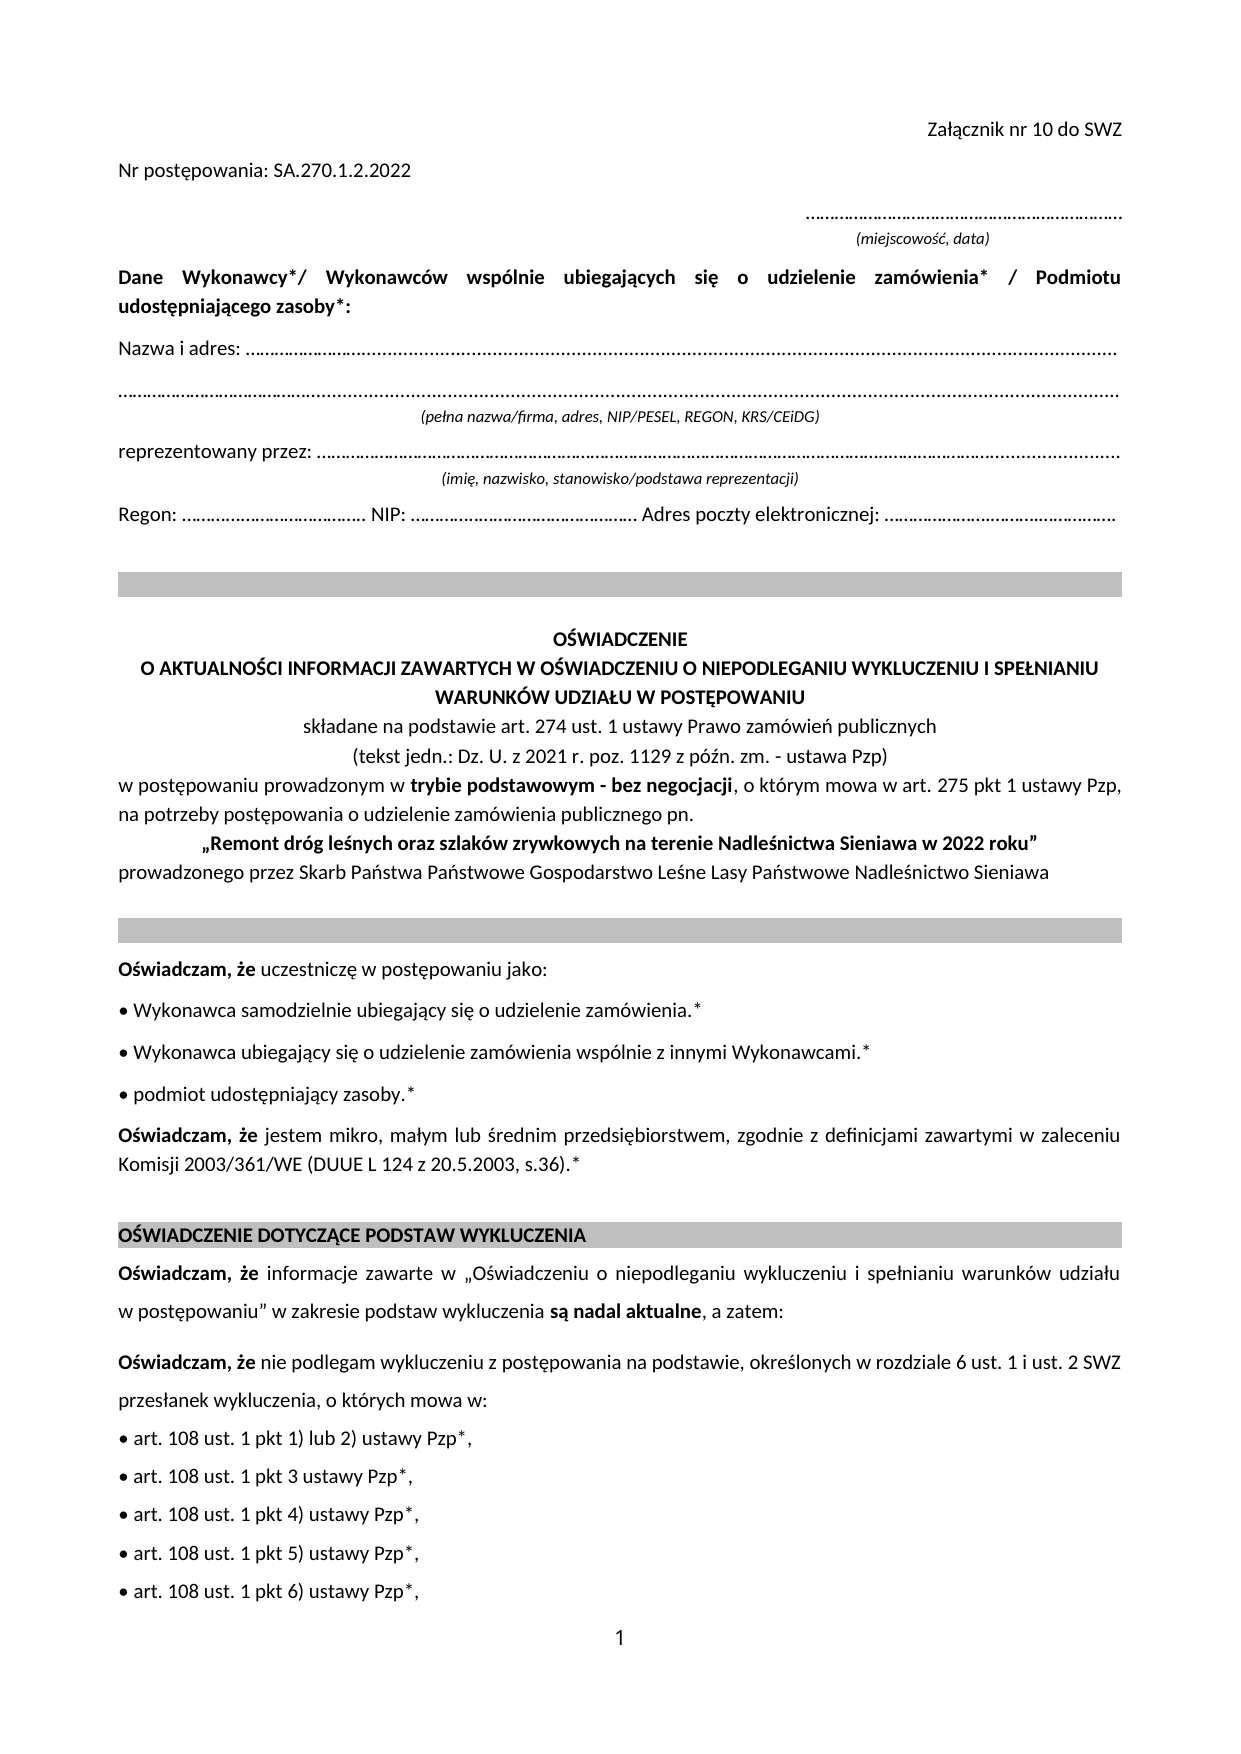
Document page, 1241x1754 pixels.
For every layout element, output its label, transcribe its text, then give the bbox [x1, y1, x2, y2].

list reprezentowany przez: ………………………………………………………………………………………………………..…………………......................... [118, 439, 1122, 464]
text Oświadczam, że uczestniczę w postępowaniu jako: [118, 956, 1122, 981]
text • art. 108 ust. 1 pkt 1) lub 2) ustawy Pzp*, [118, 1425, 1122, 1451]
text • art. 108 ust. 1 pkt 5) ustawy Pzp*, [118, 1540, 1122, 1565]
list …………………………………........................................................................................................................................................... [118, 377, 1122, 402]
text • Wykonawca samodzielnie ubiegający się o udzielenie zamówienia.* [118, 997, 1122, 1023]
text Nr postępowania: SA.270.1.2.2022 [118, 158, 1122, 183]
text • art. 108 ust. 1 pkt 4) ustawy Pzp*, [118, 1502, 1122, 1527]
text (pełna nazwa/firma, adres, NIP/PESEL, REGON, KRS/CEiDG) [118, 406, 1122, 426]
text • art. 108 ust. 1 pkt 3 ustawy Pzp*, [118, 1463, 1122, 1489]
text Załącznik nr 10 do SWZ [118, 116, 1122, 141]
text • Wykonawca ubiegający się o udzielenie zamówienia wspólnie z innymi Wykonawcami.* [118, 1039, 1122, 1064]
text ………………………………………………………… [118, 199, 1122, 225]
text Oświadczam, że informacje zawarte w „Oświadczeniu o niepodleganiu wykluczeniu i spełnianiu warunków udziału w postępowaniu” w zakresie podstaw wykluczenia są nadal aktualne, a zatem: [118, 1260, 1122, 1324]
text O AKTUALNOŚCI INFORMACJI ZAWARTYCH W OŚWIADCZENIU O NIEPODLEGANIU WYKLUCZENIU I SPEŁNIANIU WARUNKÓW UDZIAŁU W POSTĘPOWANIU [118, 655, 1122, 710]
text w postępowaniu prowadzonym w trybie podstawowym - bez negocjacji, o którym mowa w art. 275 pkt 1 ustawy Pzp, na potrzeby postępowania o udzielenie zamówienia publicznego pn. [118, 772, 1122, 827]
text składane na podstawie art. 274 ust. 1 ustawy Prawo zamówień publicznych [118, 714, 1122, 739]
text Regon: ………...…………………….. NIP: …………..…………………………… Adres poczty elektronicznej: ………………….……….……………. [118, 501, 1122, 526]
text Oświadczam, że nie podlegam wykluczeniu z postępowania na podstawie, określonych w rozdziale 6 ust. 1 i ust. 2 SWZ przesłanek wykluczenia, o których mowa w: [118, 1349, 1122, 1413]
text OŚWIADCZENIE [118, 626, 1122, 652]
text Oświadczam, że jestem mikro, małym lub średnim przedsiębiorstwem, zgodnie z definicjami zawartymi w zaleceniu Komisji 2003/361/WE (DUUE L 124 z 20.5.2003, s.36).* [118, 1122, 1122, 1177]
list Nazwa i adres: ……………………................................................................................................................................................ [118, 335, 1122, 361]
text (miejscowość, data) [118, 228, 1122, 249]
text • art. 108 ust. 1 pkt 6) ustawy Pzp*, [118, 1578, 1122, 1603]
text • podmiot udostępniający zasoby.* [118, 1081, 1122, 1106]
subtitle Dane Wykonawcy*/ Wykonawców wspólnie ubiegających się o udzielenie zamówienia* / Podmiotu udostępniającego zasoby*: [118, 264, 1122, 319]
text „Remont dróg leśnych oraz szlaków zrywkowych na terenie Nadleśnictwa Sieniawa w 2022 roku” [118, 830, 1122, 856]
text (imię, nazwisko, stanowisko/podstawa reprezentacji) [118, 468, 1122, 488]
text prowadzonego przez Skarb Państwa Państwowe Gospodarstwo Leśne Lasy Państwowe Nadleśnictwo Sieniawa [118, 859, 1122, 885]
text (tekst jedn.: Dz. U. z 2021 r. poz. 1129 z późn. zm. - ustawa Pzp) [118, 743, 1122, 768]
text OŚWIADCZENIE DOTYCZĄCE PODSTAW WYKLUCZENIA [118, 1222, 1122, 1248]
